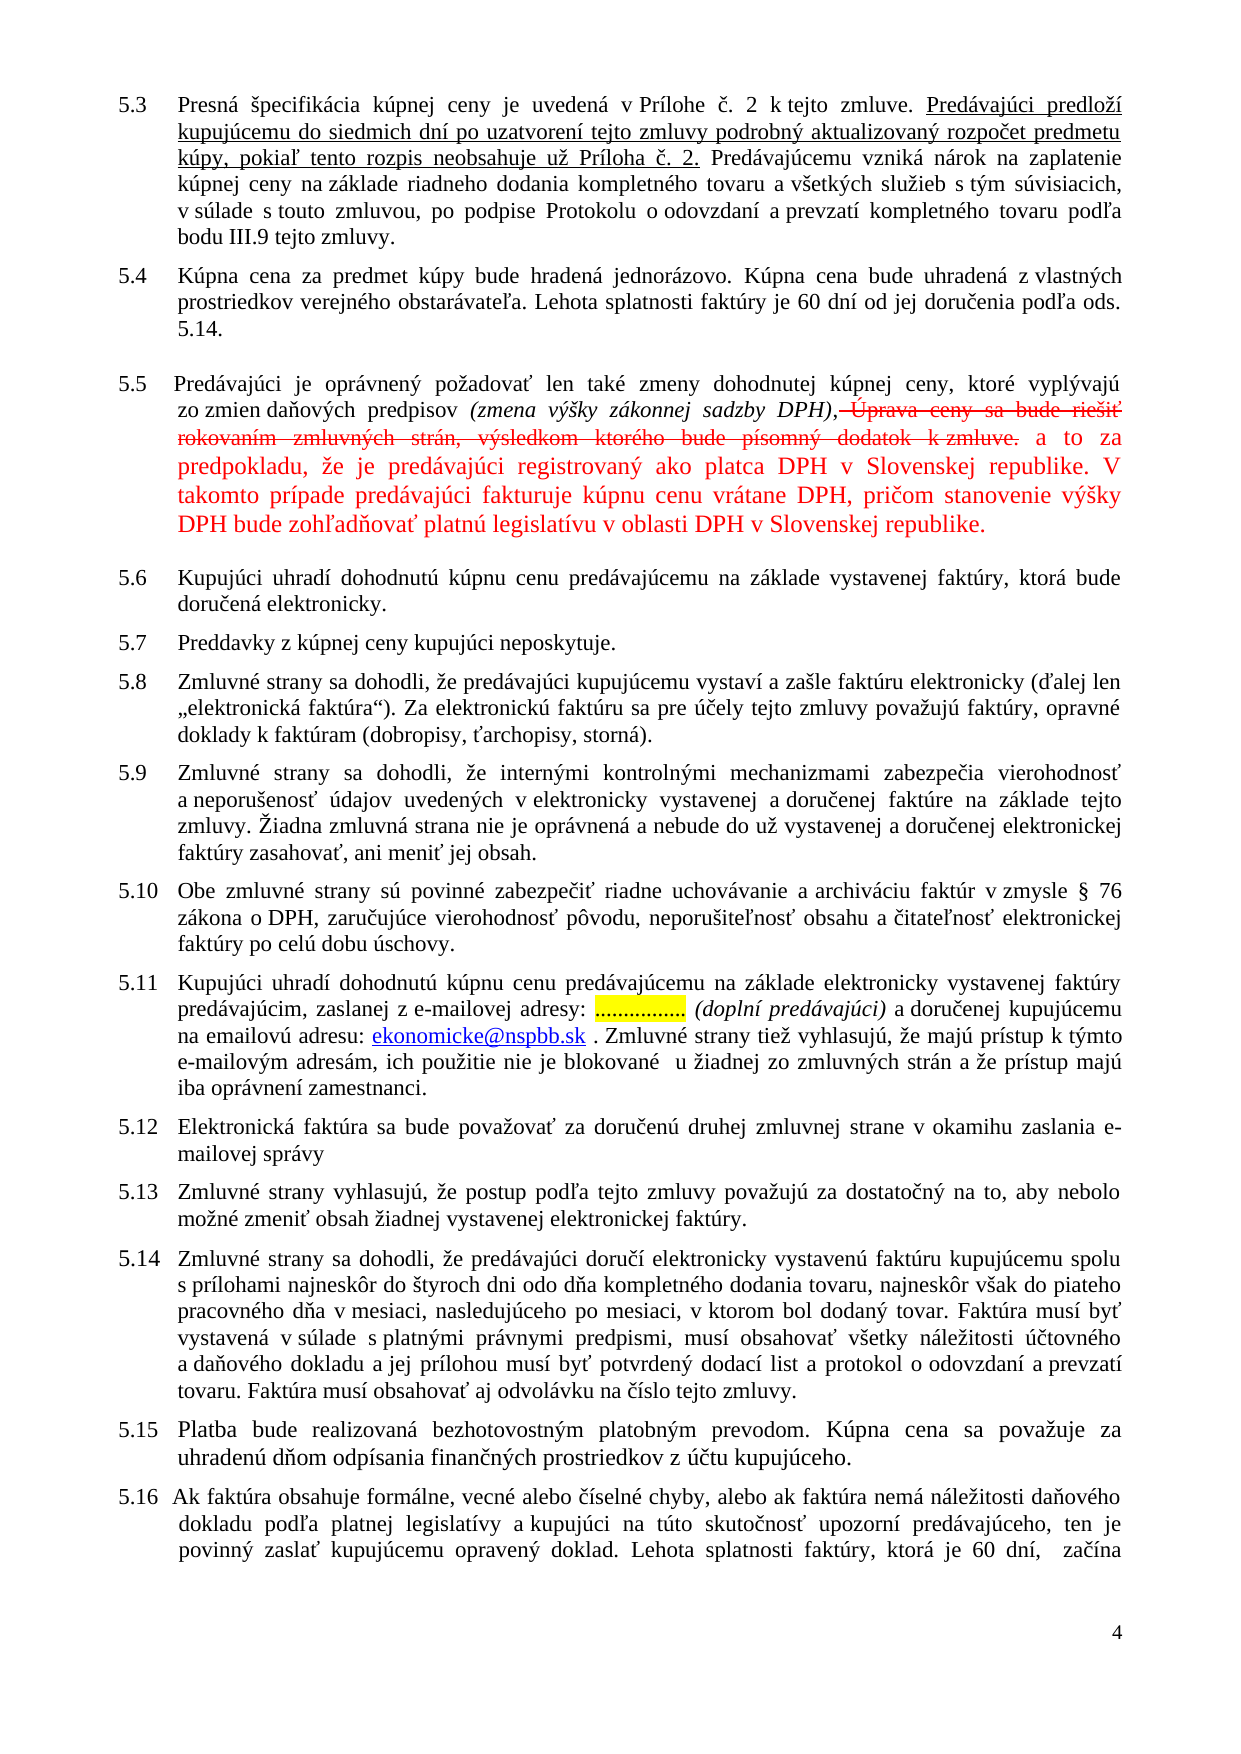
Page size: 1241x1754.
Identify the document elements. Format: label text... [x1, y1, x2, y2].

list Zmluvné strany sa dohodli, že predávajúci kupujúcemu vystaví a zašle faktúru elektronicky (ďalej len „elektronická faktúra“). Za elektronickú faktúru sa pre účely tejto zmluvy považujú faktúry, opravné doklady k faktúram (dobropisy, ťarchopisy, storná). [118, 668, 1122, 747]
list Obe zmluvné strany sú povinné zabezpečiť riadne uchovávanie a archiváciu faktúr v zmysle § 76 zákona o DPH, zaručujúce vierohodnosť pôvodu, neporušiteľnosť obsahu a čitateľnosť elektronickej faktúry po celú dobu úschovy. [118, 877, 1122, 956]
list Zmluvné strany sa dohodli, že predávajúci doručí elektronicky vystavenú faktúru kupujúcemu spolu s prílohami najneskôr do štyroch dni odo dňa kompletného dodania tovaru, najneskôr však do piateho pracovného dňa v mesiaci, nasledujúceho po mesiaci, v ktorom bol dodaný tovar. Faktúra musí byť vystavená v súlade s platnými právnymi predpismi, musí obsahovať všetky náležitosti účtovného a daňového dokladu a jej prílohou musí byť potvrdený dodací list a protokol o odovzdaní a prevzatí tovaru. Faktúra musí obsahovať aj odvolávku na číslo tejto zmluvy. [118, 1244, 1122, 1403]
list Elektronická faktúra sa bude považovať za doručenú druhej zmluvnej strane v okamihu zaslania e-mailovej správy [118, 1113, 1122, 1166]
list Preddavky z kúpnej ceny kupujúci neposkytuje. [118, 629, 1122, 655]
text 5.5 Predávajúci je oprávnený požadovať len také zmeny dohodnutej kúpnej ceny, ktoré vyplývajú zo zmien daňových predpisov (zmena výšky zákonnej sadzby DPH), Úprava ceny sa bude riešiť rokovaním zmluvných strán, výsledkom ktorého bude písomný dodatok k zmluve. a to za predpokladu, že je predávajúci registrovaný ako platca DPH v Slovenskej republike. V takomto prípade predávajúci fakturuje kúpnu cenu vrátane DPH, pričom stanovenie výšky DPH bude zohľadňovať platnú legislatívu v oblasti DPH v Slovenskej republike. [118, 370, 1122, 537]
list Zmluvné strany vyhlasujú, že postup podľa tejto zmluvy považujú za dostatočný na to, aby nebolo možné zmeniť obsah žiadnej vystavenej elektronickej faktúry. [118, 1178, 1122, 1231]
list Kupujúci uhradí dohodnutú kúpnu cenu predávajúcemu na základe elektronicky vystavenej faktúry predávajúcim, zaslanej z e-mailovej adresy: ................ (doplní predávajúci) a doručenej kupujúcemu na emailovú adresu: ekonomicke@nspbb.sk . Zmluvné strany tiež vyhlasujú, že majú prístup k týmto e-mailovým adresám, ich použitie nie je blokované u žiadnej zo zmluvných strán a že prístup majú iba oprávnení zamestnanci. [118, 969, 1122, 1101]
list Kúpna cena za predmet kúpy bude hradená jednorázovo. Kúpna cena bude uhradená z vlastných prostriedkov verejného obstarávateľa. Lehota splatnosti faktúry je 60 dní od jej doručenia podľa ods. 5.14. [118, 262, 1122, 341]
list Platba bude realizovaná bezhotovostným platobným prevodom. Kúpna cena sa považuje za uhradenú dňom odpísania finančných prostriedkov z účtu kupujúceho. [118, 1416, 1122, 1471]
list Presná špecifikácia kúpnej ceny je uvedená v Prílohe č. 2 k tejto zmluve. Predávajúci predloží kupujúcemu do siedmich dní po uzatvorení tejto zmluvy podrobný aktualizovaný rozpočet predmetu kúpy, pokiaľ tento rozpis neobsahuje už Príloha č. 2. Predávajúcemu vzniká nárok na zaplatenie kúpnej ceny na základe riadneho dodania kompletného tovaru a všetkých služieb s tým súvisiacich, v súlade s touto zmluvou, po podpise Protokolu o odovzdaní a prevzatí kompletného tovaru podľa bodu 3.9 tejto zmluvy. [118, 91, 1122, 249]
list Zmluvné strany sa dohodli, že internými kontrolnými mechanizmami zabezpečia vierohodnosť a neporušenosť údajov uvedených v elektronicky vystavenej a doručenej faktúre na základe tejto zmluvy. Žiadna zmluvná strana nie je oprávnená a nebude do už vystavenej a doručenej elektronickej faktúry zasahovať, ani meniť jej obsah. [118, 759, 1122, 865]
list Kupujúci uhradí dohodnutú kúpnu cenu predávajúcemu na základe vystavenej faktúry, ktorá bude doručená elektronicky. [118, 564, 1122, 617]
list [118, 1483, 1122, 1562]
